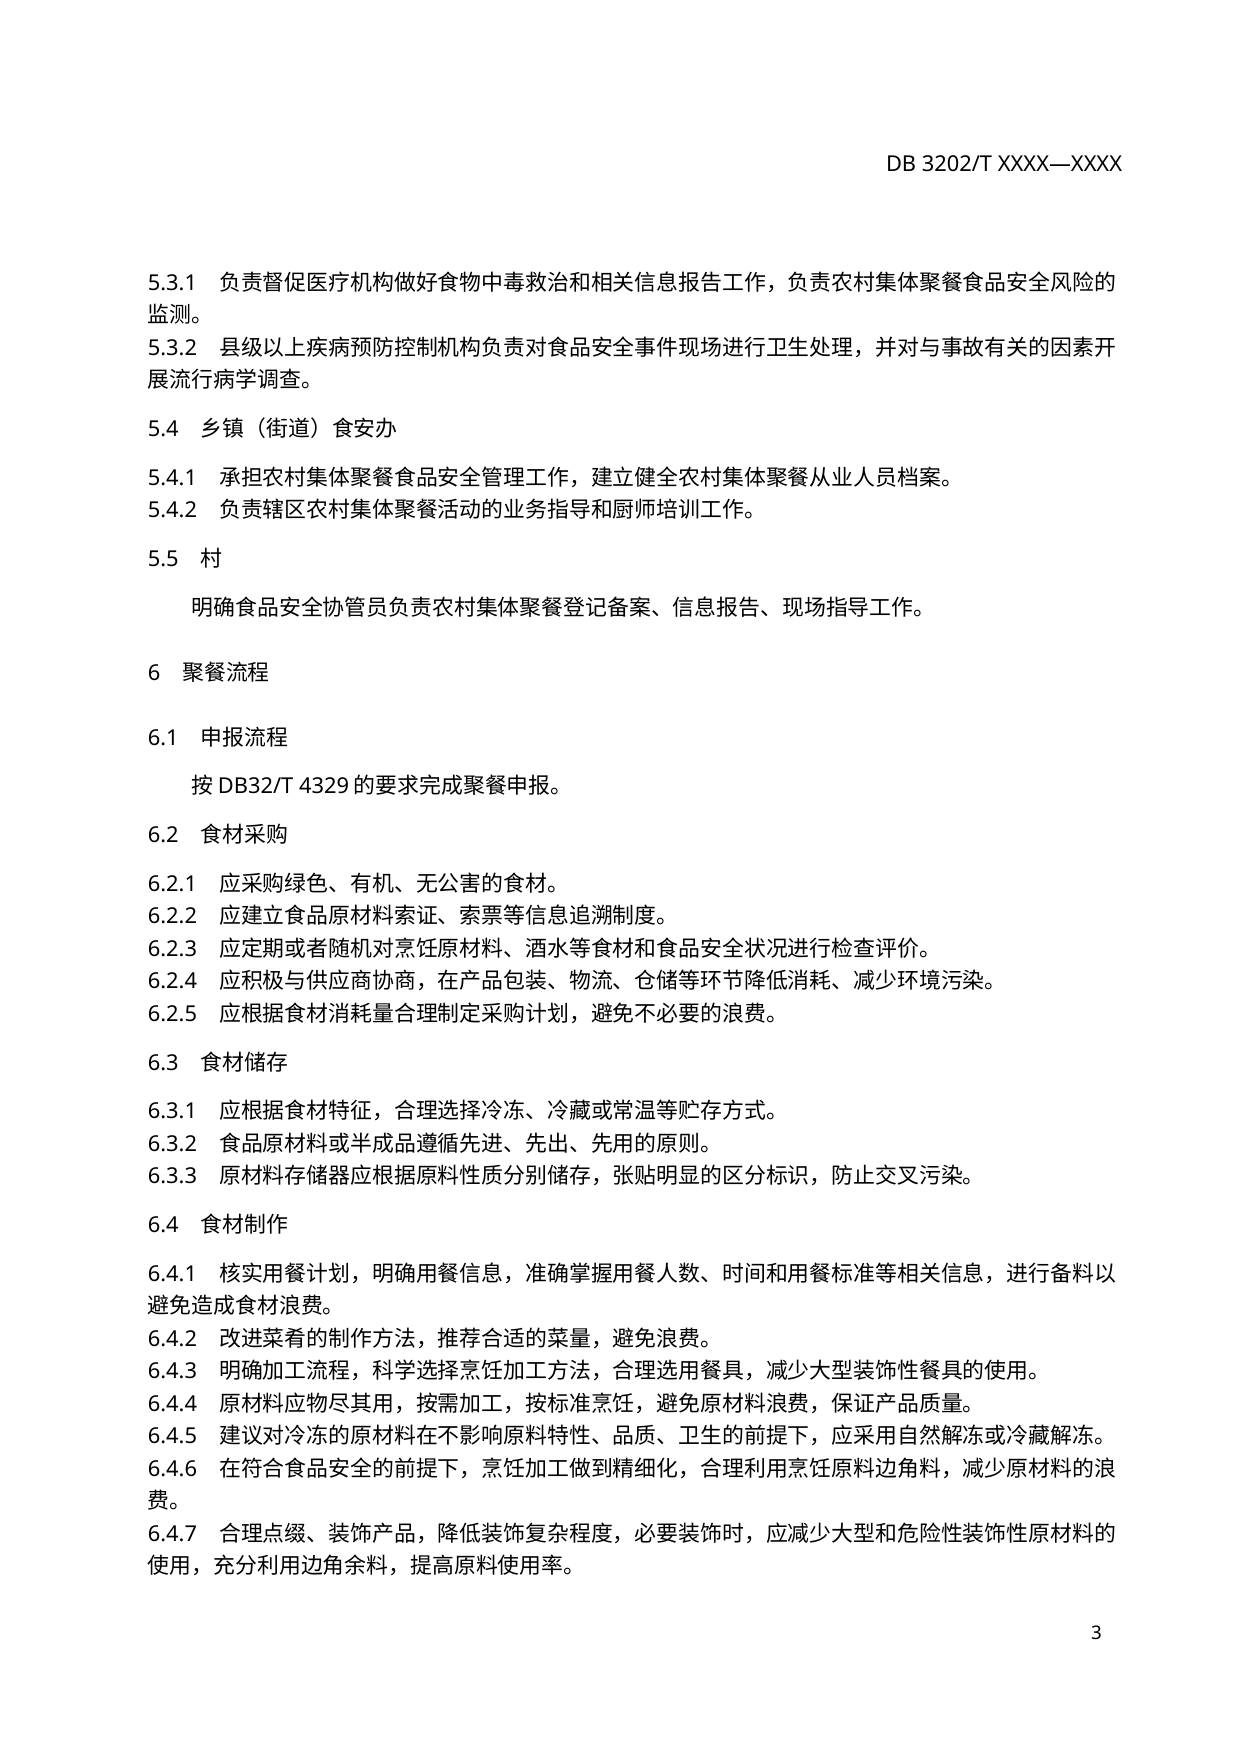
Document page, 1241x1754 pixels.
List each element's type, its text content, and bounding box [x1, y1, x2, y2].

text 应定期或者随机对烹饪原材料、酒水等食材和食品安全状况进行检查评价。 [148, 931, 1122, 963]
text 在符合食品安全的前提下，烹饪加工做到精细化，合理利用烹饪原料边角料，减少原材料的浪费。 [148, 1451, 1122, 1516]
text 合理点缀、装饰产品，降低装饰复杂程度，必要装饰时，应减少大型和危险性装饰性原材料的使用，充分利用边角余料，提高原料使用率。 [148, 1516, 1122, 1581]
text 按DB32/T 4329的要求完成聚餐申报。 [148, 768, 1122, 801]
text 应积极与供应商协商，在产品包装、物流、仓储等环节降低消耗、减少环境污染。 [148, 963, 1122, 996]
text 县级以上疾病预防控制机构负责对食品安全事件现场进行卫生处理，并对与事故有关的因素开展流行病学调查。 [148, 329, 1122, 394]
text 申报流程 [148, 719, 1122, 752]
text 明确加工流程，科学选择烹饪加工方法，合理选用餐具，减少大型装饰性餐具的使用。 [148, 1353, 1122, 1386]
text 明确食品安全协管员负责农村集体聚餐登记备案、信息报告、现场指导工作。 [148, 589, 1122, 622]
text 乡镇（街道）食安办 [148, 411, 1122, 443]
text 建议对冷冻的原材料在不影响原料特性、品质、卫生的前提下，应采用自然解冻或冷藏解冻。 [148, 1418, 1122, 1451]
text 承担农村集体聚餐食品安全管理工作，建立健全农村集体聚餐从业人员档案。 [148, 459, 1122, 492]
text 应建立食品原材料索证、索票等信息追溯制度。 [148, 898, 1122, 931]
text 原材料存储器应根据原料性质分别储存，张贴明显的区分标识，防止交叉污染。 [148, 1158, 1122, 1191]
text 聚餐流程 [148, 654, 1122, 687]
text 负责辖区农村集体聚餐活动的业务指导和厨师培训工作。 [148, 492, 1122, 524]
text 食材储存 [148, 1044, 1122, 1077]
text 应根据食材消耗量合理制定采购计划，避免不必要的浪费。 [148, 996, 1122, 1028]
text 负责督促医疗机构做好食物中毒救治和相关信息报告工作，负责农村集体聚餐食品安全风险的监测。 [148, 264, 1122, 329]
text 食品原材料或半成品遵循先进、先出、先用的原则。 [148, 1126, 1122, 1158]
text 食材制作 [148, 1207, 1122, 1239]
text 应根据食材特征，合理选择冷冻、冷藏或常温等贮存方式。 [148, 1093, 1122, 1126]
text 食材采购 [148, 817, 1122, 849]
text 核实用餐计划，明确用餐信息，准确掌握用餐人数、时间和用餐标准等相关信息，进行备料以避免造成食材浪费。 [148, 1256, 1122, 1321]
text 改进菜肴的制作方法，推荐合适的菜量，避免浪费。 [148, 1321, 1122, 1353]
text 村 [148, 541, 1122, 573]
text 应采购绿色、有机、无公害的食材。 [148, 866, 1122, 898]
text 原材料应物尽其用，按需加工，按标准烹饪，避免原材料浪费，保证产品质量。 [148, 1386, 1122, 1418]
